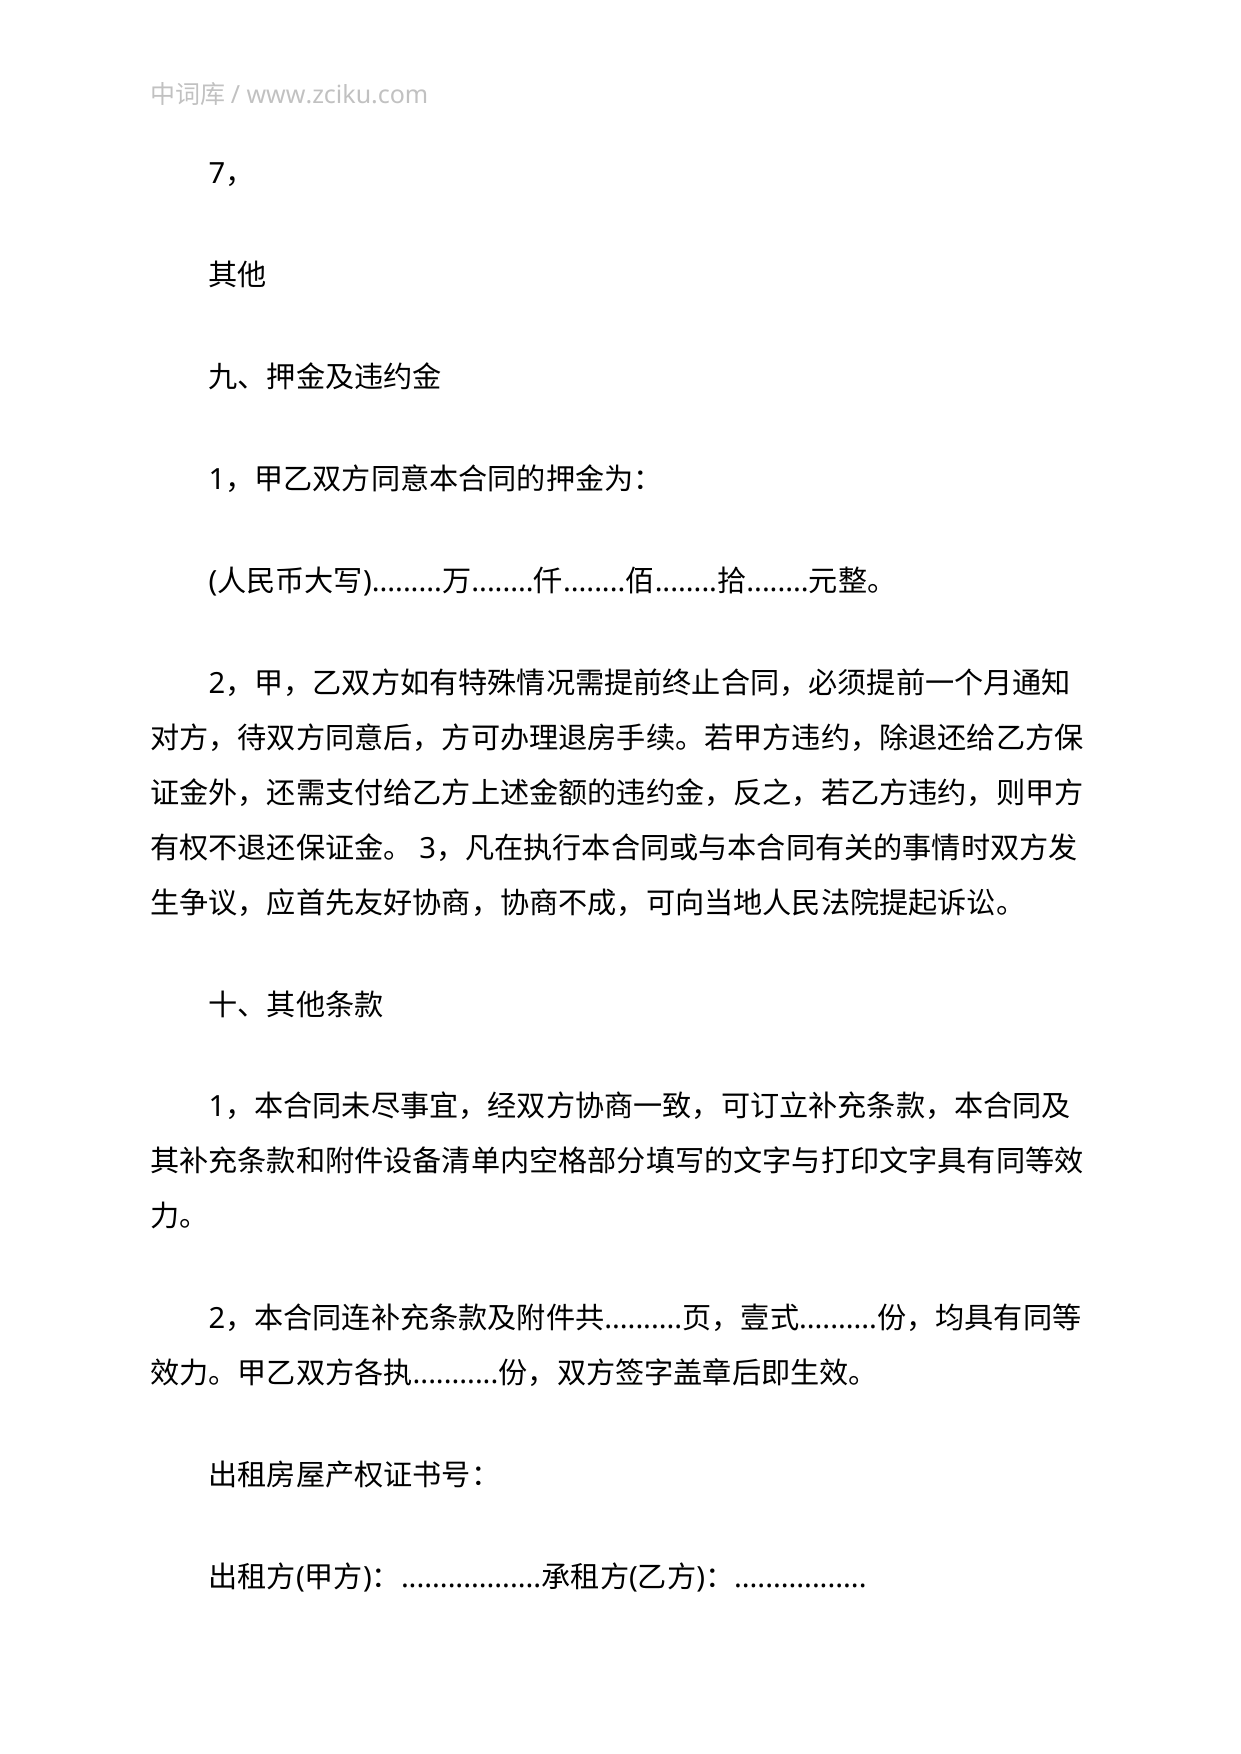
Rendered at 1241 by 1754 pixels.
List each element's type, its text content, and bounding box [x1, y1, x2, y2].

text 出租房屋产权证书号： [150, 1451, 1090, 1494]
text 2，甲，乙双方如有特殊情况需提前终止合同，必须提前一个月通知对方，待双方同意后，方可办理退房手续。若甲方违约，除退还给乙方保证金外，还需支付给乙方上述金额的违约金，反之，若乙方违约，则甲方有权不退还保证金。 3，凡在执行本合同或与本合同有关的事情时双方发生争议，应首先友好协商，协商不成，可向当地人民法院提起诉讼。 [150, 659, 1090, 922]
text 十、其他条款 [150, 981, 1090, 1023]
text 7， [150, 150, 1090, 192]
text 九、押金及违约金 [150, 354, 1090, 396]
text 2，本合同连补充条款及附件共..........页，壹式..........份，均具有同等效力。甲乙双方各执...........份，双方签字盖章后即生效。 [150, 1294, 1090, 1392]
text 1，甲乙双方同意本合同的押金为： [150, 456, 1090, 498]
text (人民币大写).........万........仟........佰........拾........元整。 [150, 557, 1090, 600]
text 其他 [150, 252, 1090, 294]
text 出租方(甲方)：..................承租方(乙方)：................. [150, 1553, 1090, 1596]
text 1，本合同未尽事宜，经双方协商一致，可订立补充条款，本合同及其补充条款和附件设备清单内空格部分填写的文字与打印文字具有同等效力。 [150, 1083, 1090, 1235]
